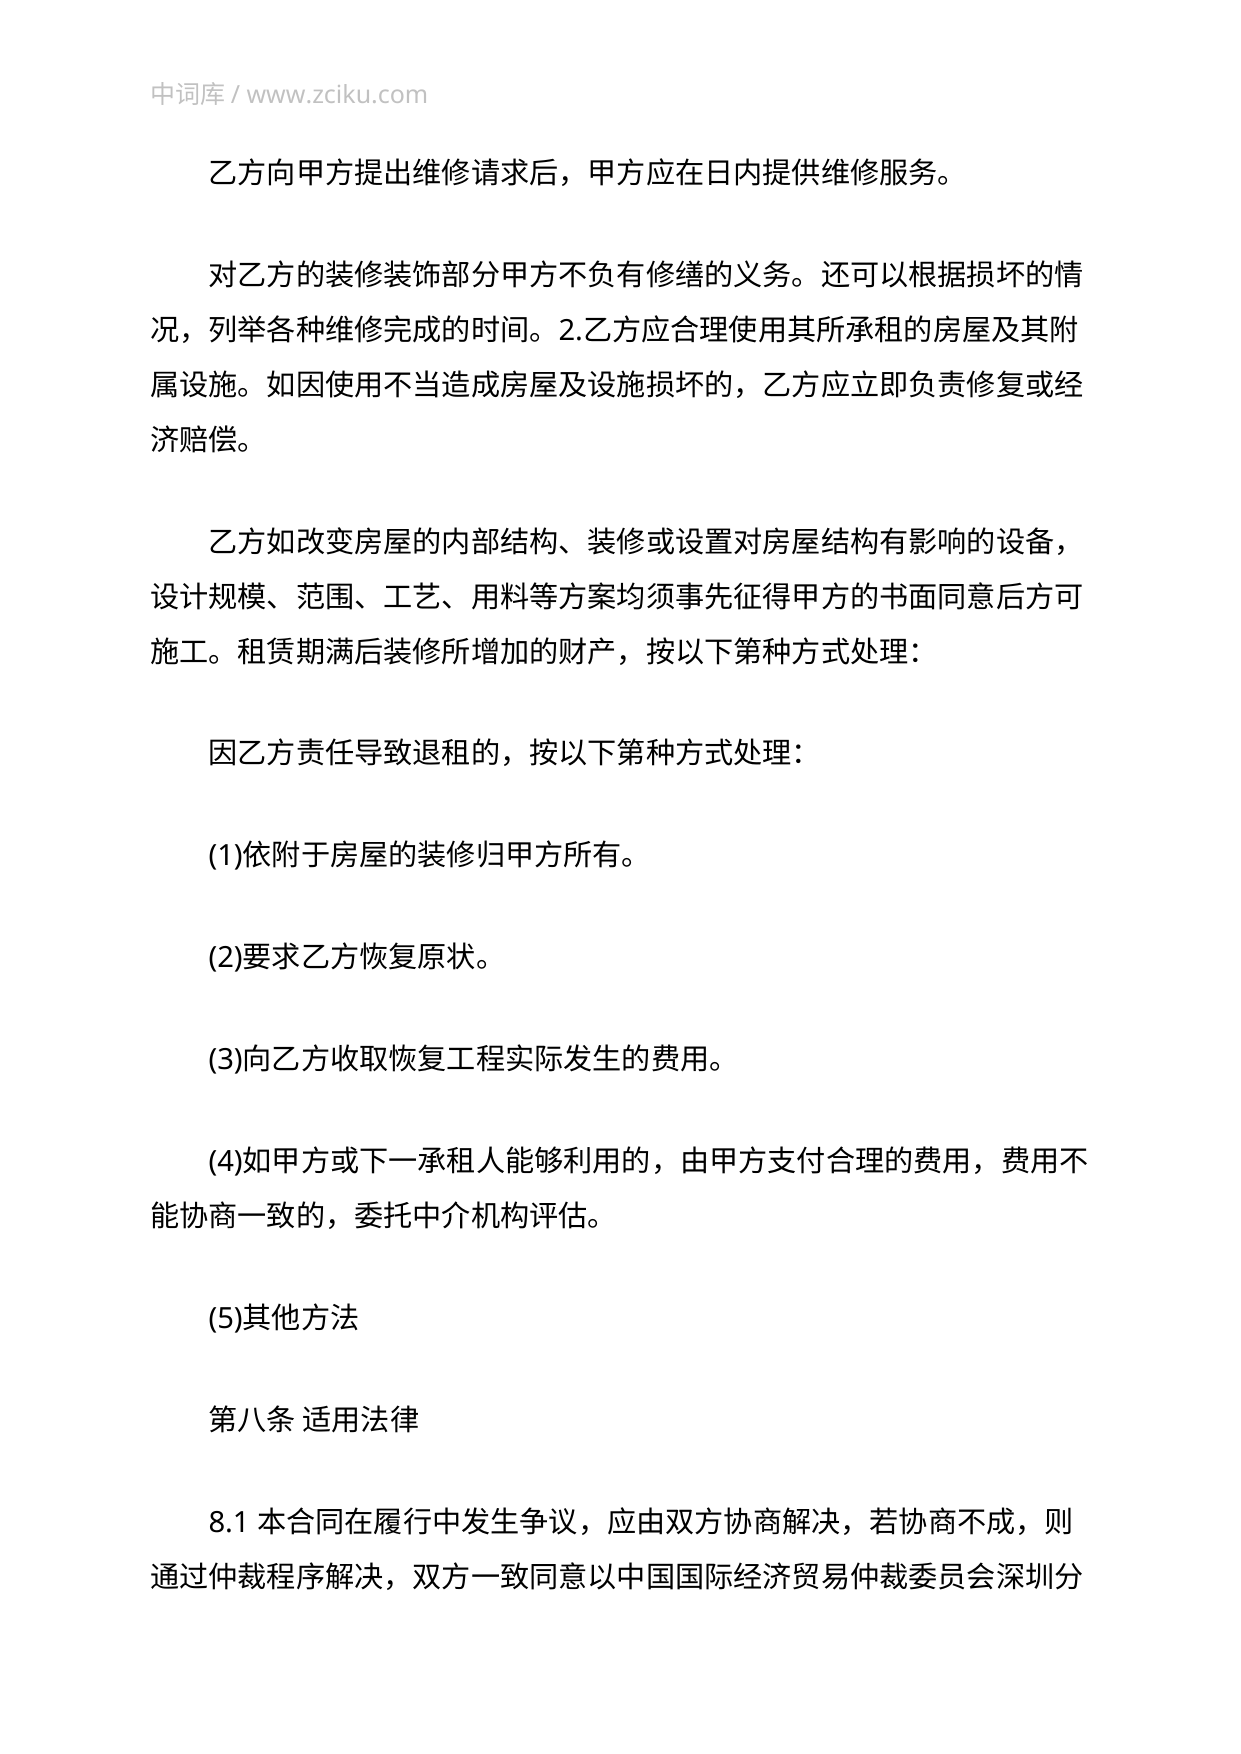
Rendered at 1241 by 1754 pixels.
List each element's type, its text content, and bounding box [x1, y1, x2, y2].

text 乙方向甲方提出维修请求后，甲方应在日内提供维修服务。 [150, 150, 1090, 192]
text 对乙方的装修装饰部分甲方不负有修缮的义务。还可以根据损坏的情况，列举各种维修完成的时间。2.乙方应合理使用其所承租的房屋及其附属设施。如因使用不当造成房屋及设施损坏的，乙方应立即负责修复或经济赔偿。 [150, 252, 1090, 459]
text 第八条 适用法律 [150, 1396, 1090, 1439]
text (1)依附于房屋的装修归甲方所有。 [150, 832, 1090, 874]
text (5)其他方法 [150, 1294, 1090, 1337]
text 乙方如改变房屋的内部结构、装修或设置对房屋结构有影响的设备，设计规模、范围、工艺、用料等方案均须事先征得甲方的书面同意后方可施工。租赁期满后装修所增加的财产，按以下第种方式处理： [150, 518, 1090, 670]
text 因乙方责任导致退租的，按以下第种方式处理： [150, 730, 1090, 772]
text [150, 1498, 1090, 1595]
text (4)如甲方或下一承租人能够利用的，由甲方支付合理的费用，费用不能协商一致的，委托中介机构评估。 [150, 1138, 1090, 1235]
text (2)要求乙方恢复原状。 [150, 934, 1090, 976]
text (3)向乙方收取恢复工程实际发生的费用。 [150, 1036, 1090, 1078]
